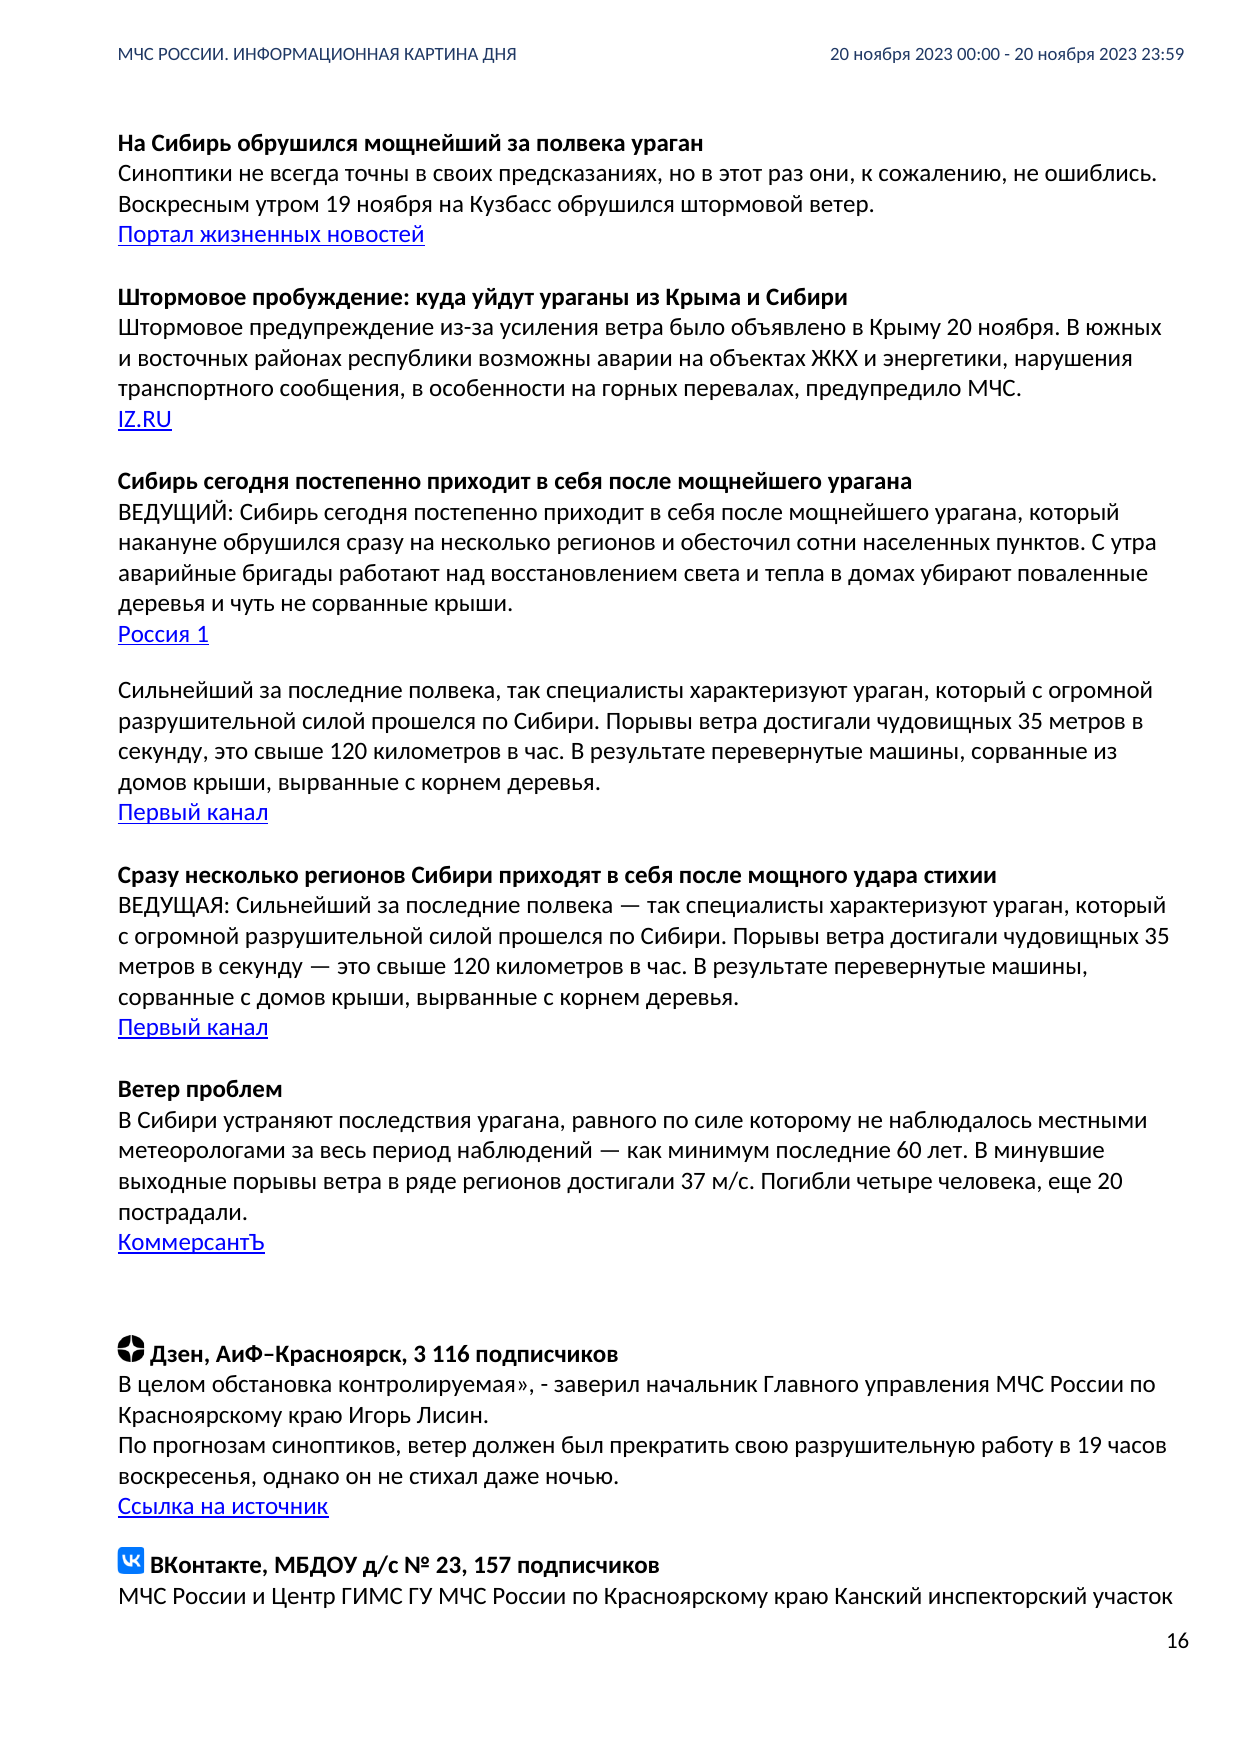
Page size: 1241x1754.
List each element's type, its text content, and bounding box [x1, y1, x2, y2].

text Первый канал [118, 797, 1183, 827]
text По прогнозам синоптиков, ветер должен был прекратить свою разрушительную работу в 19 часов воскресенья, однако он не стихал даже ночью. [118, 1429, 1181, 1490]
picture [117, 1335, 145, 1362]
text В Сибири устраняют последствия урагана, равного по силе которому не наблюдалось местными метеорологами за весь период наблюдений — как минимум последние 60 лет. В минувшие выходные порывы ветра в ряде регионов достигали 37 м/с. Погибли четыре человека, еще 20 пострадали. [118, 1104, 1181, 1226]
subtitle Сразу несколько регионов Сибири приходят в себя после мощного удара стихии [118, 859, 1183, 889]
text Дзен, АиФ–Красноярск, 3 116 подписчиков [118, 1335, 1196, 1368]
text ВКонтакте, МБДОУ д/с № 23, 157 подписчиков [118, 1547, 1196, 1580]
subtitle Штормовое пробуждение: куда уйдут ураганы из Крыма и Сибири [118, 281, 1183, 311]
subtitle Сибирь сегодня постепенно приходит в себя после мощнейшего урагана [118, 465, 1183, 496]
subtitle Ветер проблем [118, 1073, 1183, 1104]
text В целом обстановка контролируемая», - заверил начальник Главного управления МЧС России по Красноярскому краю Игорь Лисин. [118, 1368, 1181, 1429]
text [118, 1580, 1181, 1610]
text Россия 1 [118, 618, 1183, 648]
text ВЕДУЩИЙ: Сибирь сегодня постепенно приходит в себя после мощнейшего урагана, который накануне обрушился сразу на несколько регионов и обесточил сотни населенных пунктов. С утра аварийные бригады работают над восстановлением света и тепла в домах убирают поваленные деревья и чуть не сорванные крыши. [118, 496, 1181, 618]
text Штормовое предупреждение из-за усиления ветра было объявлено в Крыму 20 ноября. В южных и восточных районах республики возможны аварии на объектах ЖКХ и энергетики, нарушения транспортного сообщения, в особенности на горных перевалах, предупредило МЧС. [118, 311, 1181, 403]
text Портал жизненных новостей [118, 219, 1183, 249]
text ВЕДУЩАЯ: Сильнейший за последние полвека — так специалисты характеризуют ураган, который с огромной разрушительной силой прошелся по Сибири. Порывы ветра достигали чудовищных 35 метров в секунду — это свыше 120 километров в час. В результате перевернутые машины, сорванные с домов крыши, вырванные с корнем деревья. [118, 889, 1181, 1011]
text Ссылка на источник [118, 1490, 1183, 1521]
text Первый канал [118, 1011, 1183, 1042]
text Синоптики не всегда точны в своих предсказаниях, но в этот раз они, к сожалению, не ошиблись. Воскресным утром 19 ноября на Кузбасс обрушился штормовой ветер. [118, 158, 1181, 219]
picture [117, 1547, 145, 1574]
text IZ.RU [118, 403, 1183, 433]
text КоммерсантЪ [118, 1226, 1183, 1257]
text Сильнейший за последние полвека, так специалисты характеризуют ураган, который с огромной разрушительной силой прошелся по Сибири. Порывы ветра достигали чудовищных 35 метров в секунду, это свыше 120 километров в час. В результате перевернутые машины, сорванные из домов крыши, вырванные с корнем деревья. [118, 674, 1181, 797]
subtitle На Сибирь обрушился мощнейший за полвека ураган [118, 127, 1183, 158]
